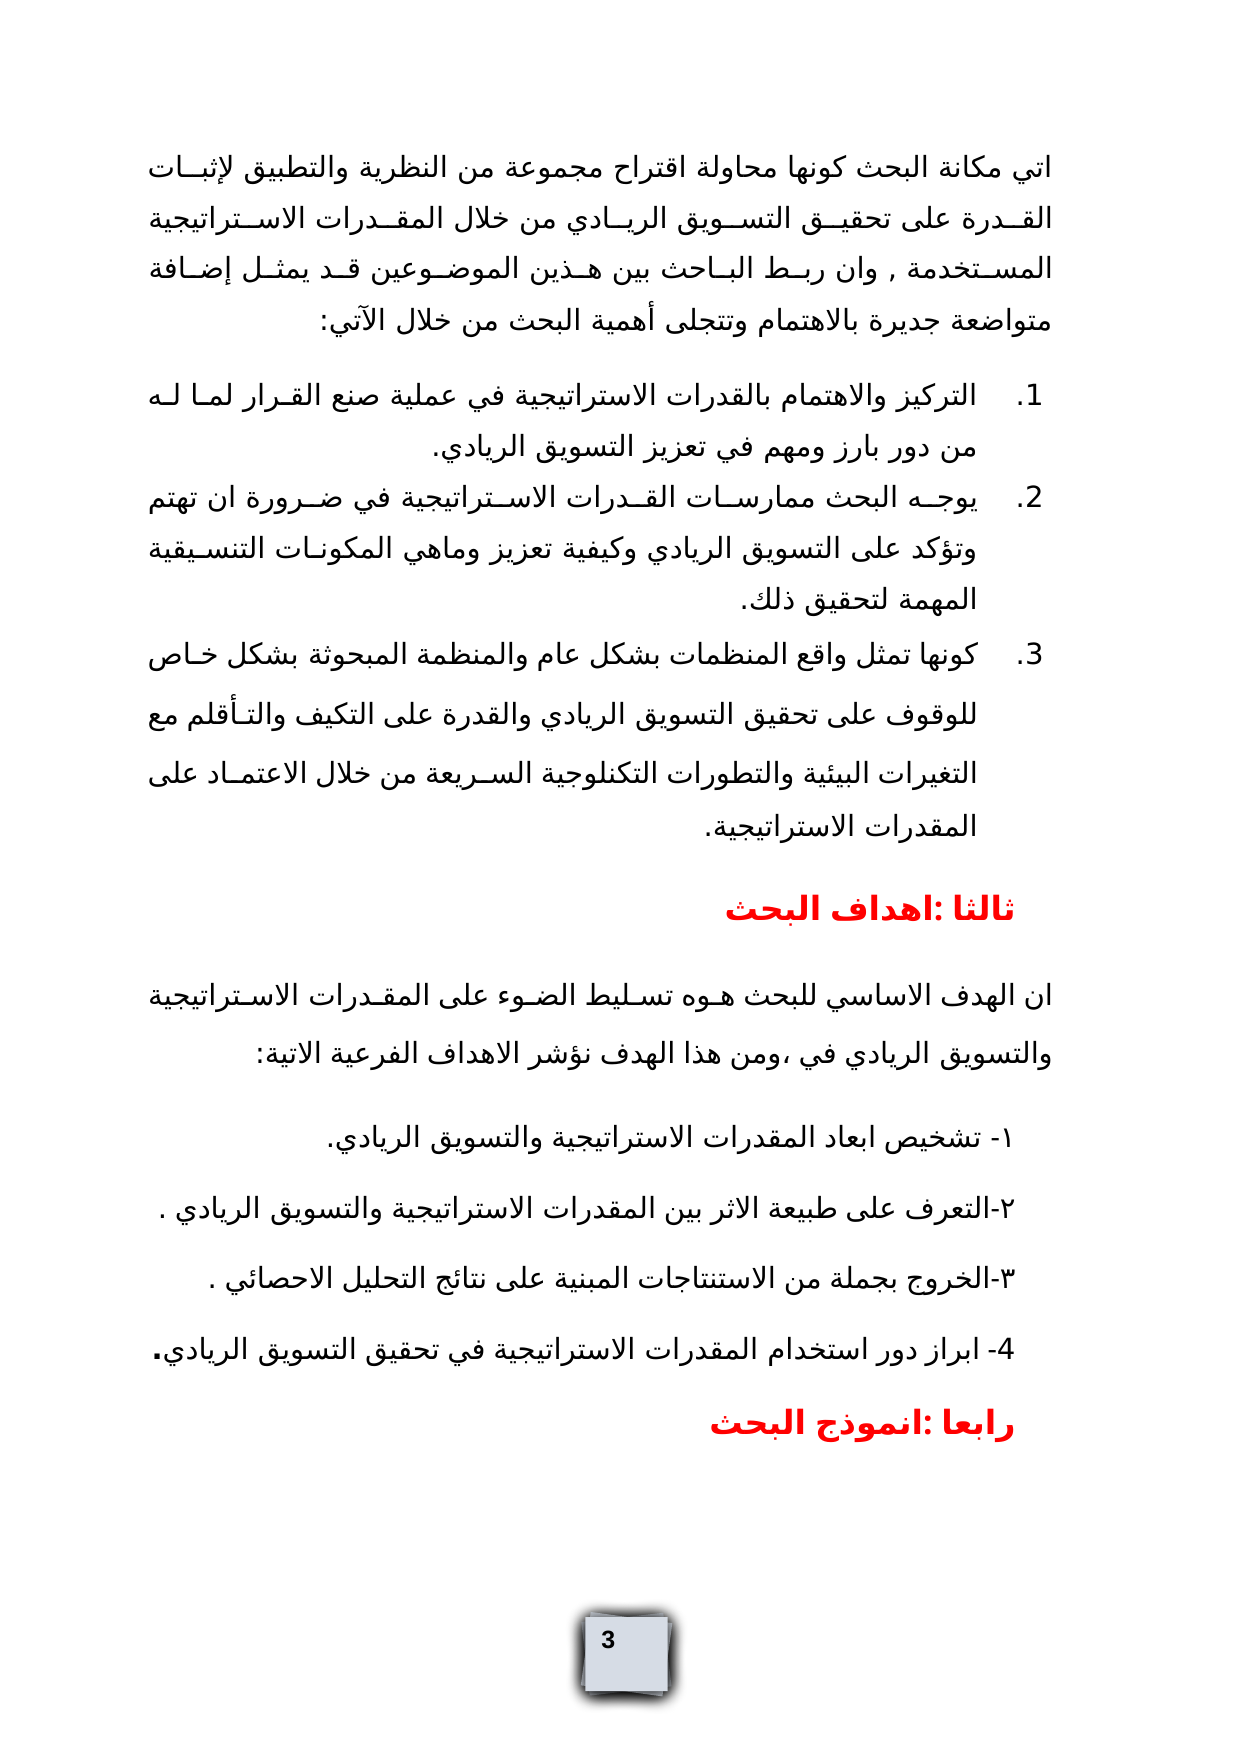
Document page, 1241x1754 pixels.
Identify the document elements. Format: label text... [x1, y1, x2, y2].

text رابعا :انموذج البحث [148, 1399, 1053, 1444]
text ٢-التعرف على طبيعة الاثر بين المقدرات الاستراتيجية والتسويق الريادي . [148, 1187, 1053, 1227]
text ٣-الخروج بجملة من الاستنتاجات المبنية على نتائج التحليل الاحصائي . [148, 1258, 1053, 1297]
list التركيز والاهتمام بالقدرات الاستراتيجية في عملية صنع القرار لما له من دور بارز ومهم في تعزيز التسويق الريادي. [148, 379, 1016, 464]
text اتي مكانة البحث كونها محاولة اقتراح مجموعة من النظرية والتطبيق لإثبات القدرة على تحقيق التسويق الريادي من خلال المقدرات الاستراتيجية المستخدمة , وان ربط الباحث بين هذين الموضوعين قد يمثل إضافة متواضعة جديرة بالاهتمام وتتجلى أهمية البحث من خلال الآتي: [148, 150, 1053, 337]
text ثالثا :اهداف البحث [148, 885, 1053, 930]
list يوجه البحث ممارسات القدرات الاستراتيجية في ضرورة ان تهتم وتؤكد على التسويق الريادي وكيفية تعزيز وماهي المكونات التنسيقية المهمة لتحقيق ذلك. [148, 481, 1016, 616]
text ١- تشخيص ابعاد المقدرات الاستراتيجية والتسويق الريادي. [148, 1116, 1053, 1156]
list كونها تمثل واقع المنظمات بشكل عام والمنظمة المبحوثة بشكل خاص للوقوف على تحقيق التسويق الريادي والقدرة على التكيف والتأقلم مع التغيرات البيئية والتطورات التكنلوجية السريعة من خلال الاعتماد على المقدرات الاستراتيجية. [148, 633, 1016, 843]
text ان الهدف الاساسي للبحث هوه تسليط الضوء على المقدرات الاستراتيجية والتسويق الريادي في ،ومن هذا الهدف نؤشر الاهداف الفرعية الاتية: [148, 978, 1053, 1072]
text 4- ابراز دور استخدام المقدرات الاستراتيجية في تحقيق التسويق الريادي. [148, 1328, 1053, 1368]
